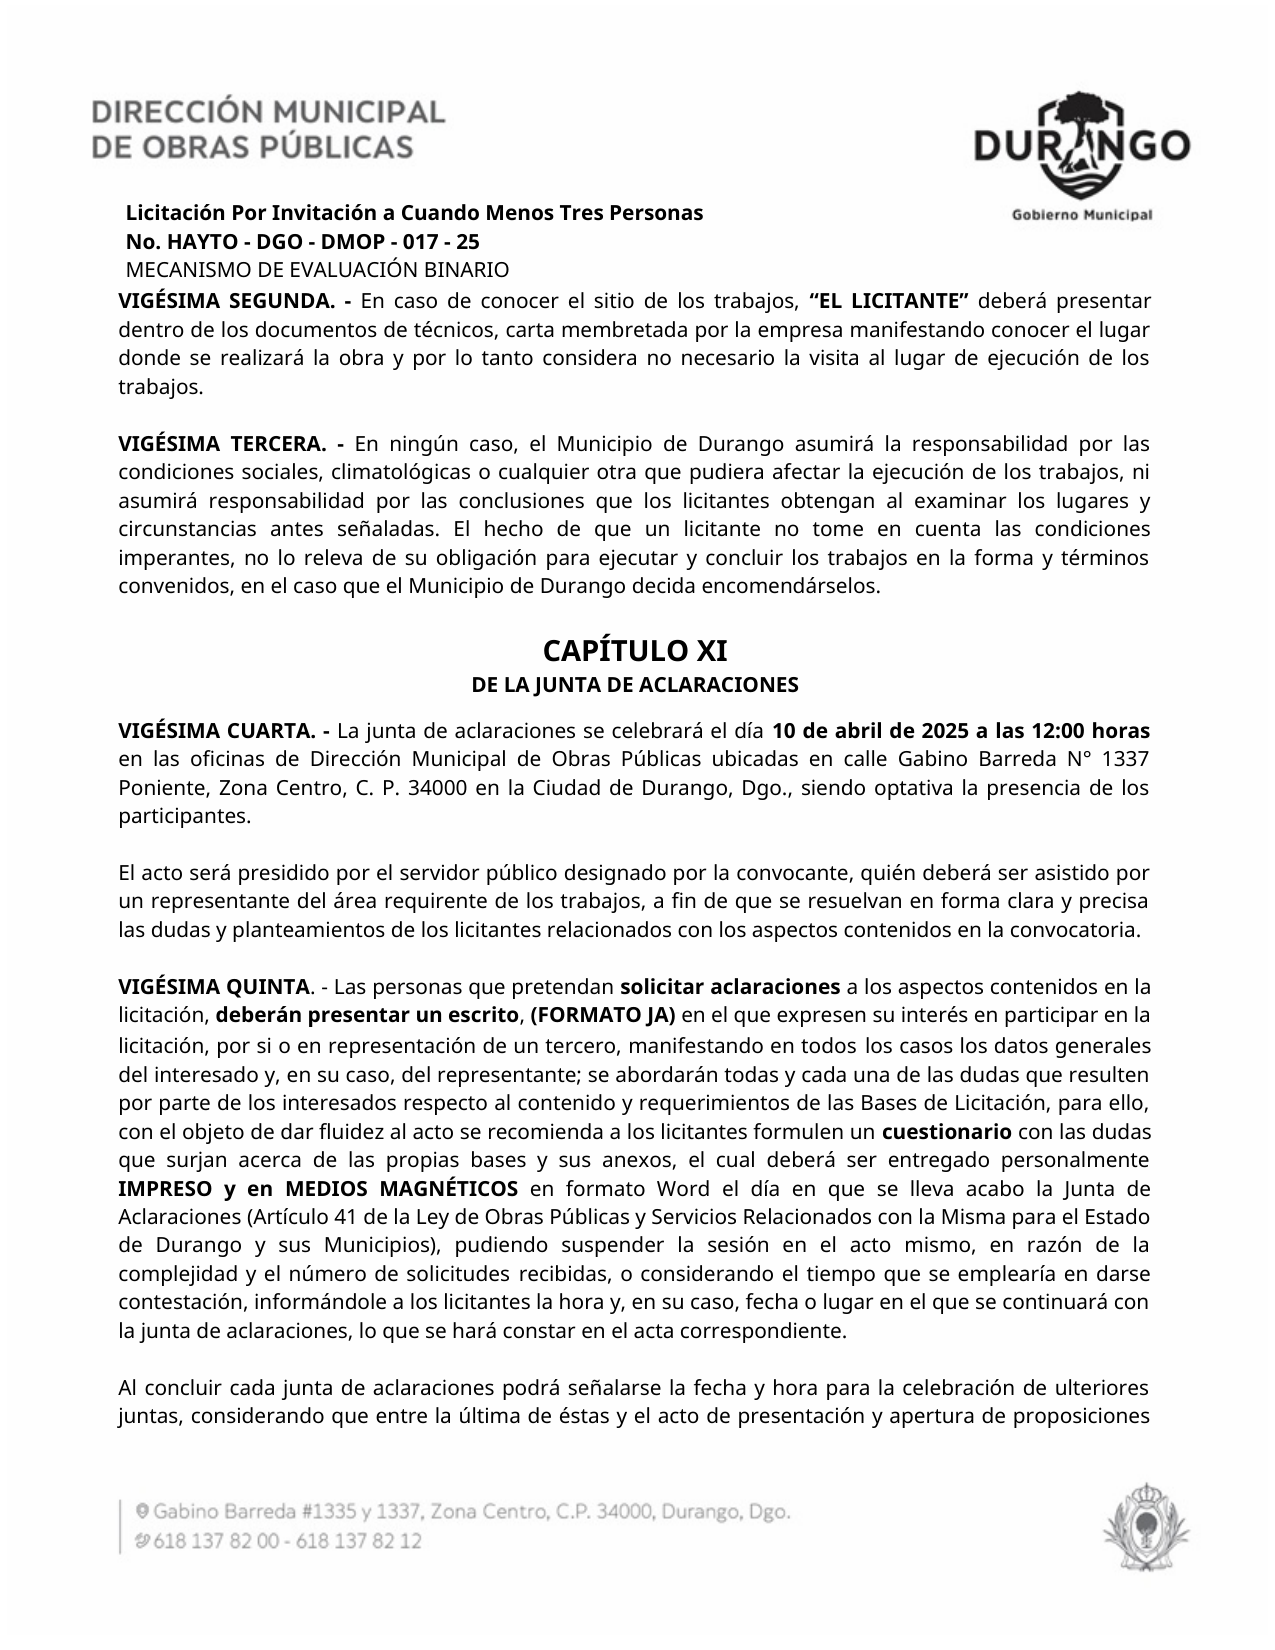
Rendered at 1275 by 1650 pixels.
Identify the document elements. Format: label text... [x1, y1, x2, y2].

text VIGÉSIMA QUINTA. - Las personas que pretendan solicitar aclaraciones a los aspectos contenidos en la licitación, deberán presentar un escrito, (FORMATO JA) en el que expresen su interés en participar en la licitación, por si o en representación de un tercero, manifestando en todos los casos los datos generales del interesado y, en su caso, del representante; se abordarán todas y cada una de las dudas que resulten por parte de los interesados respecto al contenido y requerimientos de las Bases de Licitación, para ello, con el objeto de dar fluidez al acto se recomienda a los licitantes formulen un cuestionario con las dudas que surjan acerca de las propias bases y sus anexos, el cual deberá ser entregado personalmente IMPRESO y en MEDIOS MAGNÉTICOS en formato Word el día en que se lleva acabo la Junta de Aclaraciones (Artículo 41 de la Ley de Obras Públicas y Servicios Relacionados con la Misma para el Estado de Durango y sus Municipios), pudiendo suspender la sesión en el acto mismo, en razón de la complejidad y el número de solicitudes recibidas, o considerando el tiempo que se emplearía en darse contestación, informándole a los licitantes la hora y, en su caso, fecha o lugar en el que se continuará con la junta de aclaraciones, lo que se hará constar en el acta correspondiente. [118, 972, 1152, 1344]
text El acto será presidido por el servidor público designado por la convocante, quién deberá ser asistido por un representante del área requirente de los trabajos, a fin de que se resuelvan en forma clara y precisa las dudas y planteamientos de los licitantes relacionados con los aspectos contenidos en la convocatoria. [118, 858, 1152, 943]
text VIGÉSIMA CUARTA. - La junta de aclaraciones se celebrará el día 10 de abril de 2025 a las 12:00 horas en las oficinas de Dirección Municipal de Obras Públicas ubicadas en calle Gabino Barreda N° 1337 Poniente, Zona Centro, C. P. 34000 en la Ciudad de Durango, Dgo., siendo optativa la presencia de los participantes. [118, 716, 1152, 830]
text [118, 1373, 1152, 1430]
text VIGÉSIMA SEGUNDA. - En caso de conocer el sitio de los trabajos, “EL LICITANTE” deberá presentar dentro de los documentos de técnicos, carta membretada por la empresa manifestando conocer el lugar donde se realizará la obra y por lo tanto considera no necesario la visita al lugar de ejecución de los trabajos. [118, 287, 1152, 400]
text CAPÍTULO XI [118, 631, 1152, 670]
text DE ACLARACIONES [118, 670, 1152, 699]
text VIGÉSIMA TERCERA. - En ningún caso, el Municipio de Durango asumirá la responsabilidad por las condiciones sociales, climatológicas o cualquier otra que pudiera afectar la ejecución de los trabajos, ni asumirá responsabilidad por las conclusiones que los licitantes obtengan al examinar los lugares y circunstancias antes señaladas. El hecho de que un licitante no tome en cuenta las condiciones imperantes, no lo releva de su obligación para ejecutar y concluir los trabajos en la forma y términos convenidos, en el caso que el Municipio de Durango decida encomendárselos. [118, 429, 1152, 599]
picture [7, 5, 1269, 1635]
